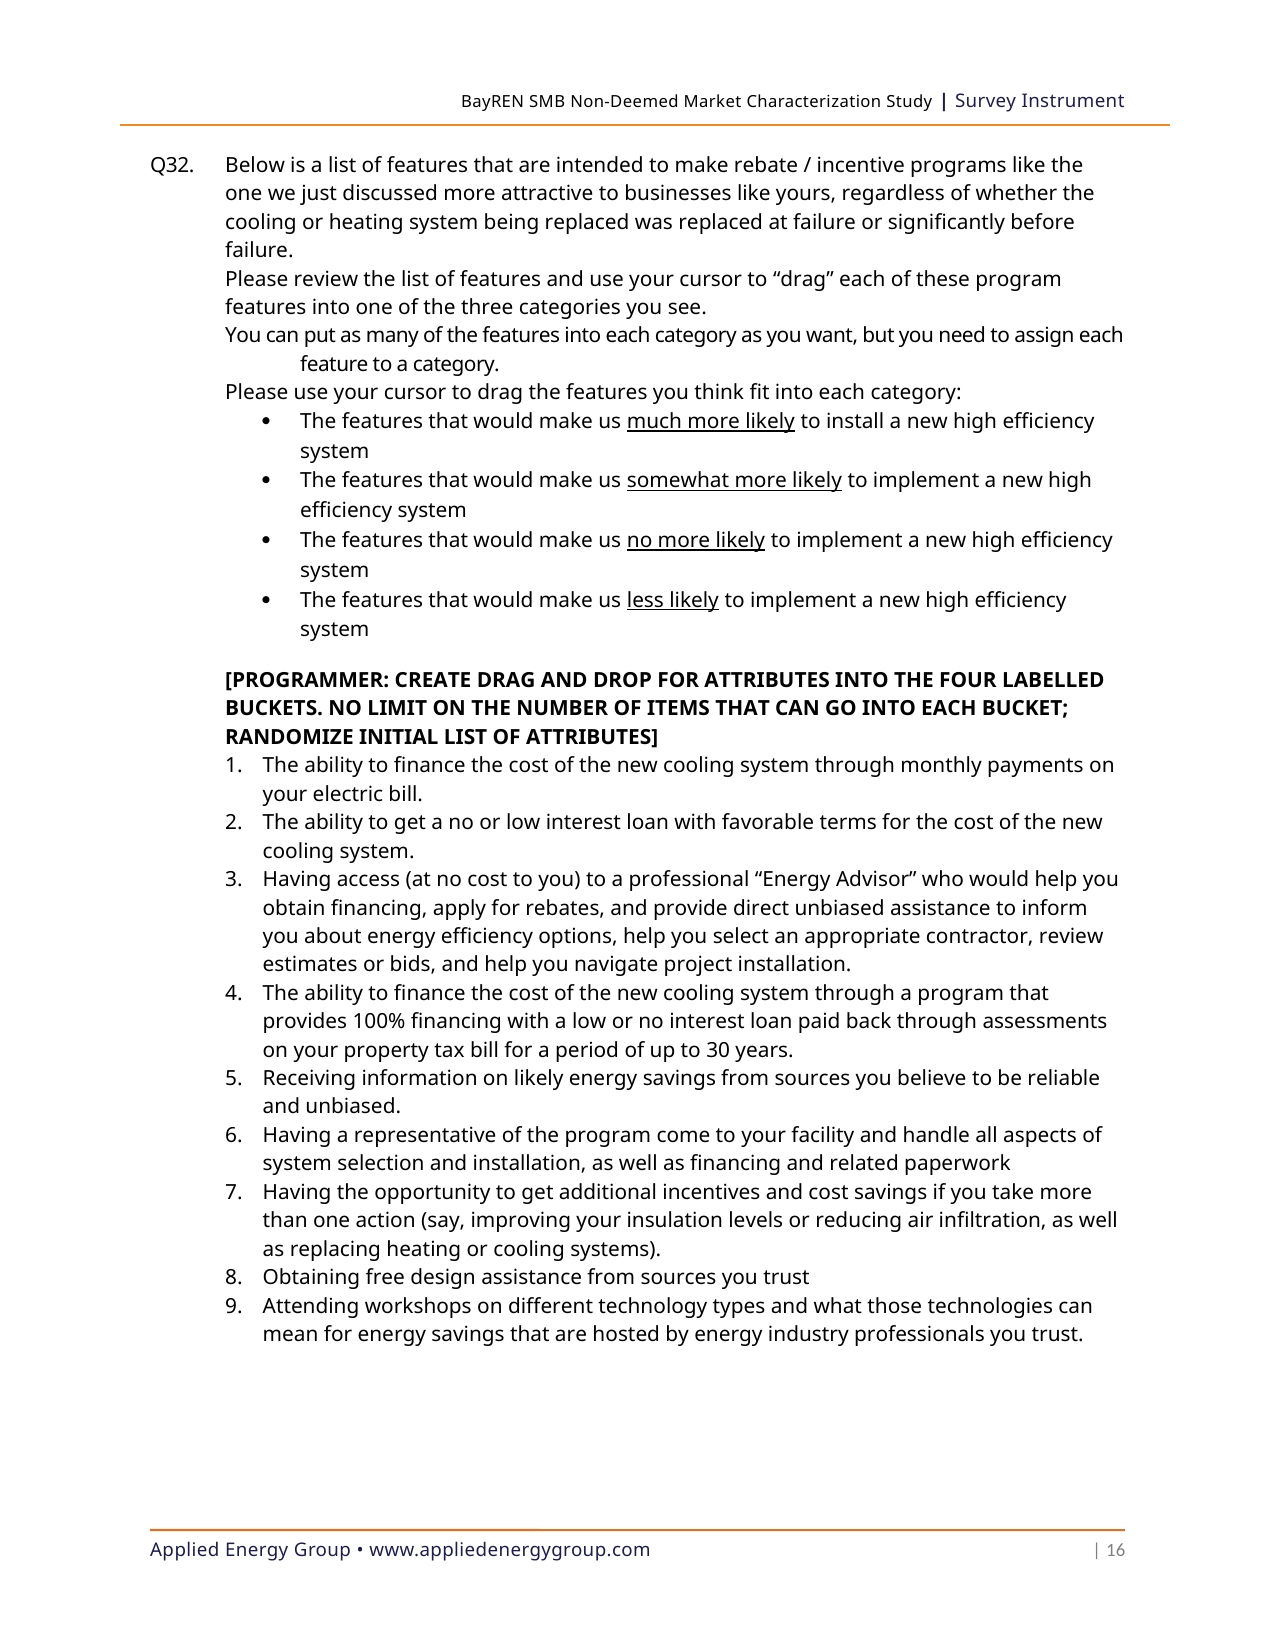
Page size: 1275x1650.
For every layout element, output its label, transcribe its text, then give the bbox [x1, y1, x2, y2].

list Attending workshops on different technology types and what those technologies can mean for energy savings that are hosted by energy industry professionals you trust. [225, 1291, 1125, 1348]
list The ability to finance the cost of the new cooling system through a program that provides 100% financing with a low or no interest loan paid back through assessments on your property tax bill for a period of up to 30 years. [225, 978, 1125, 1063]
text Please use your cursor to drag the features you think fit into each category: [225, 377, 1125, 406]
list The features that would make us less likely to implement a new high efficiency system [262, 585, 1125, 643]
list The ability to get a no or low interest loan with favorable terms for the cost of the new cooling system. [225, 807, 1125, 864]
list The ability to finance the cost of the new cooling system through monthly payments on your electric bill. [225, 750, 1125, 807]
list Obtaining free design assistance from sources you trust [225, 1262, 1125, 1291]
text You can put as many of the features into each category as you want, but you need to assign each feature to a category. [225, 321, 1125, 377]
list Receiving information on likely energy savings from sources you believe to be reliable and unbiased. [225, 1063, 1125, 1120]
list Having access (at no cost to you) to a professional “Energy Advisor” who would help you obtain financing, apply for rebates, and provide direct unbiased assistance to inform you about energy efficiency options, help you select an appropriate contractor, review estimates or bids, and help you navigate project installation. [225, 864, 1125, 978]
text [PROGRAMMER: CREATE DRAG AND DROP FOR ATTRIBUTES INTO THE FOUR LABELLED BUCKETS. NO LIMIT ON THE NUMBER OF ITEMS THAT CAN GO INTO EACH BUCKET; RANDOMIZE INITIAL LIST OF ATTRIBUTES] [225, 665, 1125, 750]
text Q32. Below is a list of features that are intended to make rebate / incentive programs like the one we just discussed more attractive to businesses like yours, regardless of whether the cooling or heating system being replaced was replaced at failure or significantly before failure. [150, 150, 1125, 264]
list The features that would make us much more likely to install a new high efficiency system [262, 406, 1125, 464]
list The features that would make us somewhat more likely to implement a new high efficiency system [262, 466, 1125, 524]
list Having a representative of the program come to your facility and handle all aspects of system selection and installation, as well as financing and related paperwork [225, 1120, 1125, 1177]
text Please review the list of features and use your cursor to “drag” each of these program features into one of the three categories you see. [225, 264, 1125, 321]
list Having the opportunity to get additional incentives and cost savings if you take more than one action (say, improving your insulation levels or reducing air infiltration, as well as replacing heating or cooling systems). [225, 1177, 1125, 1262]
list The features that would make us no more likely to implement a new high efficiency system [262, 525, 1125, 583]
